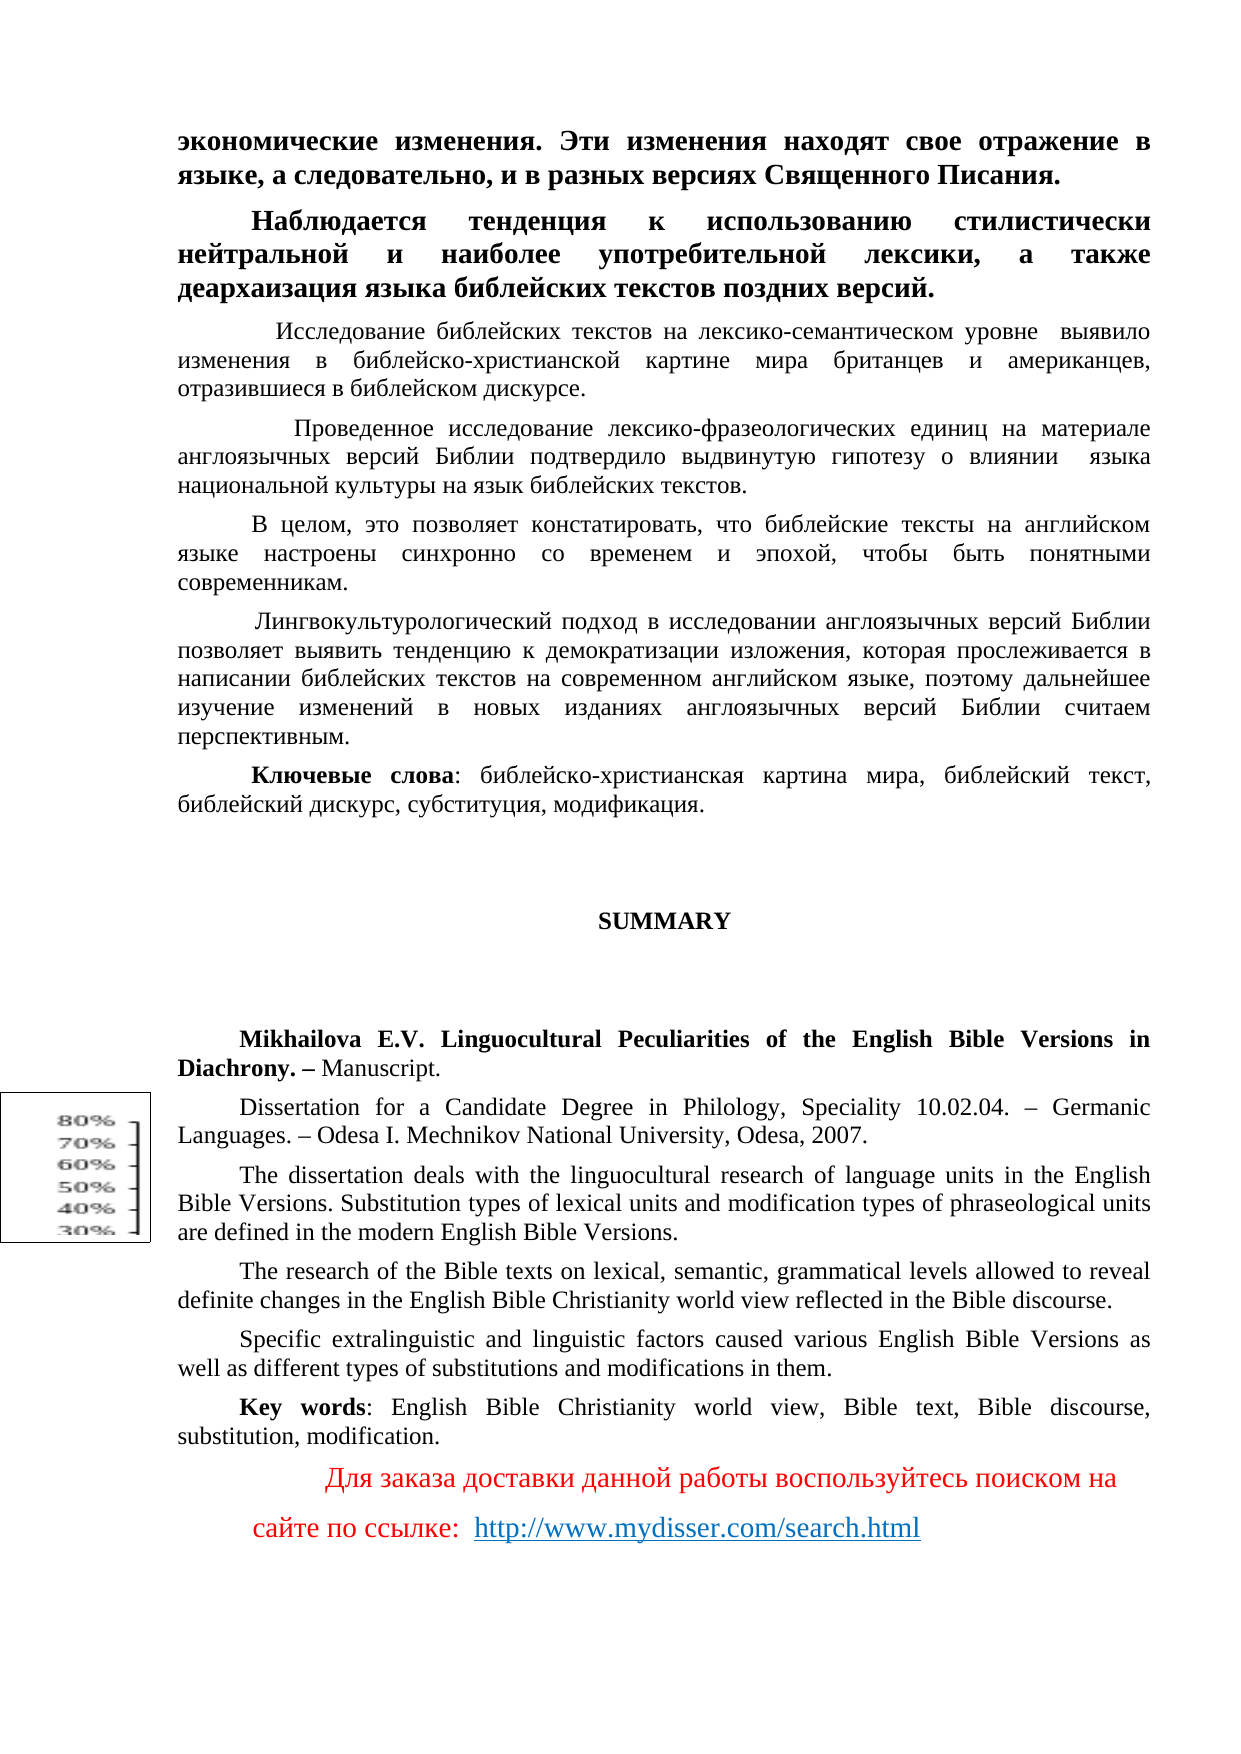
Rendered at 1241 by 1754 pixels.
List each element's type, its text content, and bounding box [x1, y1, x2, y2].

text В целом, это позволяет констатировать, что библейские тексты на английском языке настроены синхронно со временем и эпохой, чтобы быть понятными современникам. [177, 509, 1152, 596]
text The research of the Bible texts on lexical, semantic, grammatical levels allowed to reveal definite changes in the English Bible Christianity world view reflected in the Bible discourse. [177, 1256, 1152, 1314]
text Наблюдается тенденция к использованию стилистически нейтральной и наиболее употребительной лексики, а также деархаизация языка библейских текстов поздних версий. [177, 203, 1152, 303]
text SUMMARY [177, 906, 1152, 935]
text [177, 123, 1152, 190]
subtitle Для заказа доставки данной работы воспользуйтесь поиском на сайте по ссылке: http://www.mydisser.com/search.html [252, 1460, 1130, 1544]
text Проведенное исследование лексико-фразеологических единиц на материале англоязычных версий Библии подтвердило выдвинутую гипотезу о влиянии языка национальной культуры на язык библейских текстов. [177, 413, 1152, 499]
text Исследование библейских текстов на лексико-семантическом уровне выявило изменения в библейско-христианской картине мира британцев и американцев, отразившиеся в библейском дискурсе. [177, 316, 1152, 402]
text Specific extralinguistic and linguistic factors caused various English Bible Versions as well as different types of substitutions and modifications in them. [177, 1324, 1152, 1382]
text The dissertation deals with the linguocultural research of language units in the English Bible Versions. Substitution types of lexical units and modification types of phraseological units are defined in the modern English Bible Versions. [177, 1160, 1152, 1246]
text Mikhailova E.V. Linguocultural Peculiarities of the English Bible Versions in Diachrony. – Manuscript. [177, 1024, 1152, 1081]
text Лингвокультурологический подход в исследовании англоязычных версий Библии позволяет выявить тенденцию к демократизации изложения, которая прослеживается в написании библейских текстов на современном английском языке, поэтому дальнейшее изучение изменений в новых изданиях англоязычных версий Библии считаем перспективным. [177, 606, 1152, 750]
text Dissertation for a Candidate Degree in Philology, Speciality 10.02.04. – Germanic Languages. – Odesa I. Mechnikov National University, Odesa, 2007. [177, 1092, 1152, 1149]
text Ключевые слова: библейско-христианская картина мира, библейский текст, библейский дискурс, субституция, модификация. [177, 760, 1152, 818]
text Key words: English Bible Christianity world view, Bible text, Bible discourse, substitution, modification. [177, 1392, 1152, 1450]
